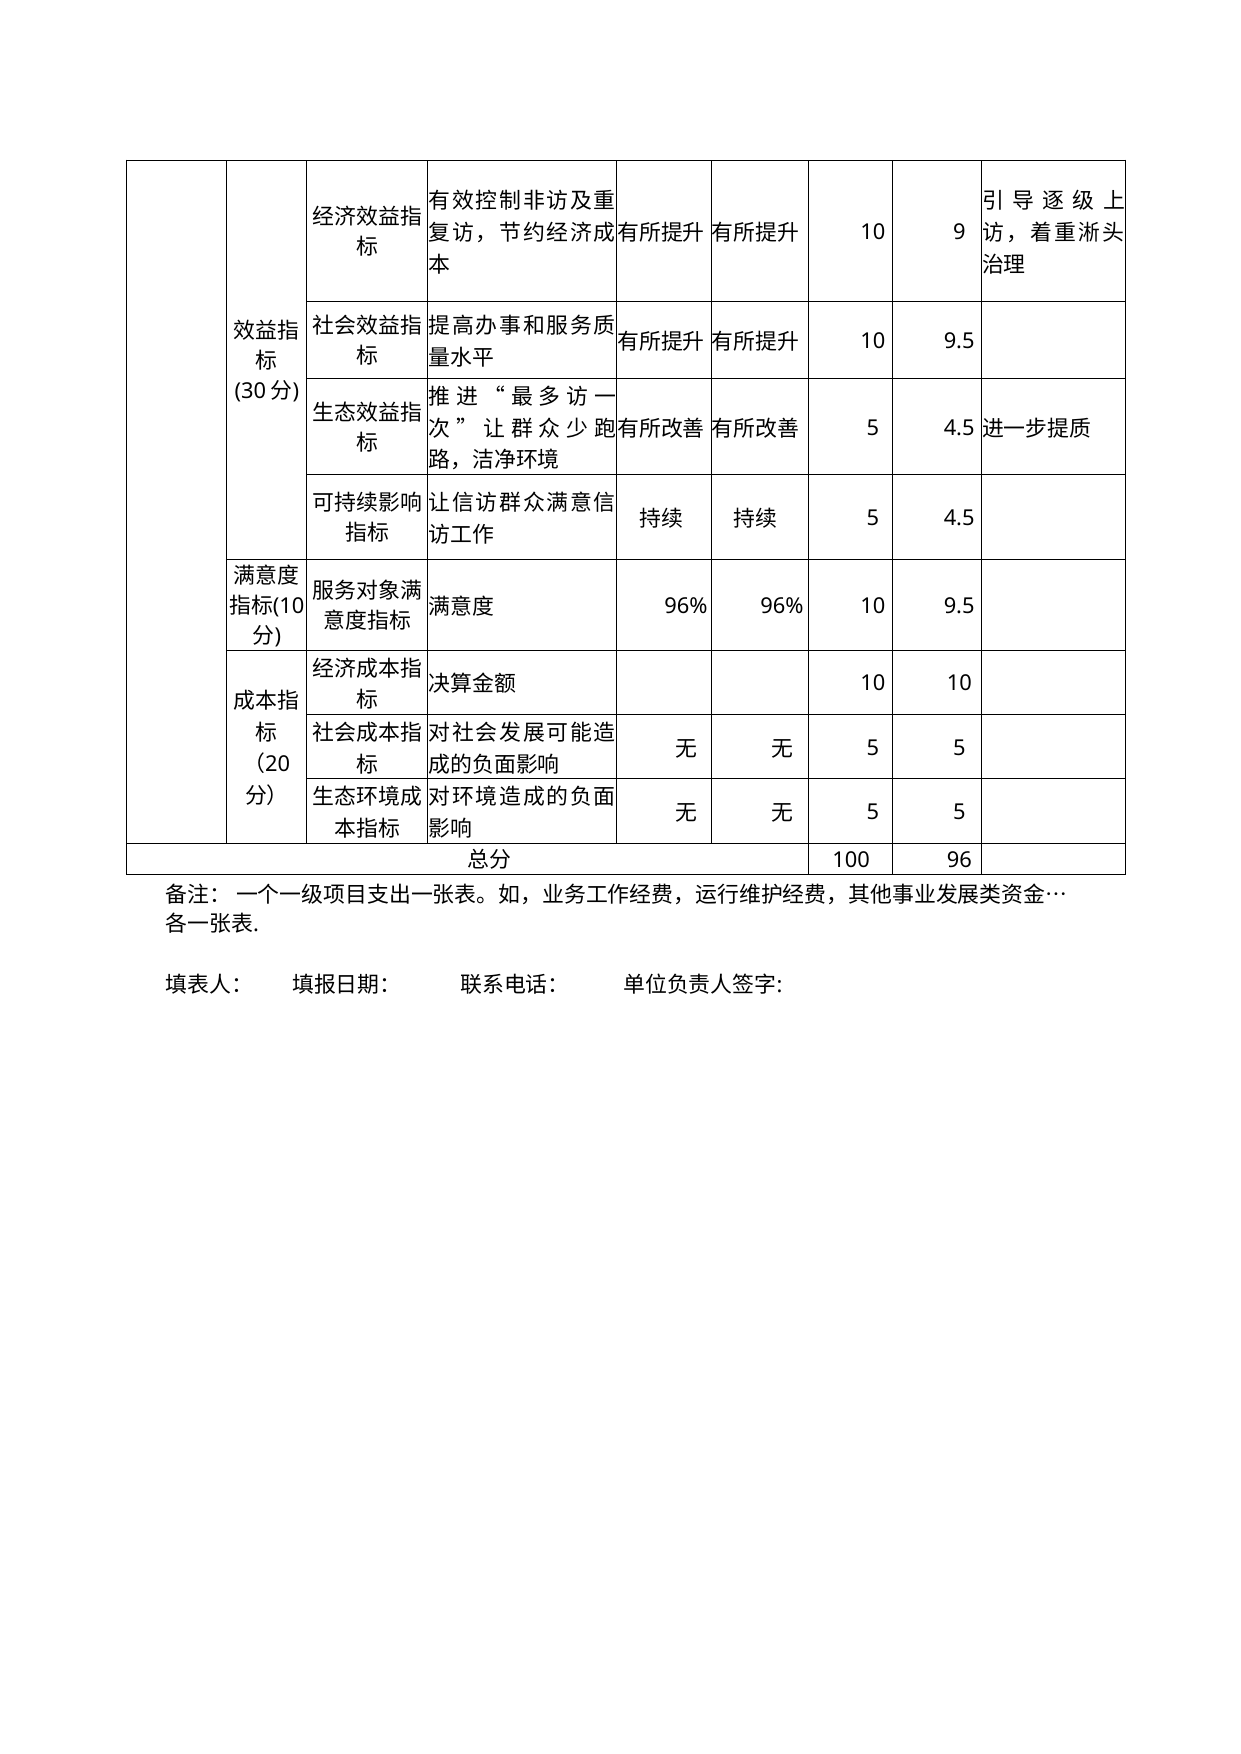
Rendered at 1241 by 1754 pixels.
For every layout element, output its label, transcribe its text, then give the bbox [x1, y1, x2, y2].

table_cell 9.5 [893, 302, 981, 378]
table_cell 5 [809, 715, 892, 778]
table_cell 对环境造成的负面影响 [428, 779, 616, 843]
table_cell 服务对象满意度指标 [307, 560, 427, 649]
table_cell 无 [617, 715, 711, 778]
table_cell 有所提升 [712, 161, 808, 301]
table_cell 可持续影响指标 [307, 475, 427, 559]
table_cell [712, 651, 808, 714]
table_cell 有效控制非访及重复访，节约经济成本 [428, 161, 616, 301]
table_cell 5 [809, 379, 892, 474]
table_cell 进一步提质 [982, 379, 1125, 474]
table_cell 有所提升 [617, 302, 711, 378]
table_cell 总分 [127, 844, 808, 873]
table_cell 5 [893, 779, 981, 843]
table_cell 满意度 [428, 560, 616, 649]
table_cell 持续 [617, 475, 711, 559]
table_cell 经济成本指标 [307, 651, 427, 714]
table_cell 经济效益指标 [307, 161, 427, 301]
table_cell [617, 651, 711, 714]
table_cell 持续 [712, 475, 808, 559]
table_cell 96% [712, 560, 808, 649]
table_cell 4.5 [893, 475, 981, 559]
table_cell 生态效益指标 [307, 379, 427, 474]
text 填表人： 填报日期： 联系电话： 单位负责人签字: [165, 967, 1087, 999]
table_cell 满意度指标(10分) [227, 560, 306, 649]
table_cell 9.5 [893, 560, 981, 649]
table_cell 有所改善 [712, 379, 808, 474]
table_cell [982, 715, 1125, 778]
table_cell [982, 475, 1125, 559]
table_cell [982, 779, 1125, 843]
table_cell 10 [809, 560, 892, 649]
table_cell 5 [809, 475, 892, 559]
table_cell 社会效益指标 [307, 302, 427, 378]
text 备注： 一个一级项目支出一张表。如，业务工作经费，运行维护经费，其他事业发展类资金…各一张表. [165, 880, 1087, 938]
table_cell 成本指标 （20分） [227, 651, 306, 843]
table_cell [982, 302, 1125, 378]
table_cell 效益指标 (30分) [227, 161, 306, 559]
table_cell 推进“最多访一次”让群众少跑路，洁净环境 [428, 379, 616, 474]
table_cell 无 [712, 779, 808, 843]
table_cell 无 [712, 715, 808, 778]
table_cell 10 [809, 302, 892, 378]
table_cell 5 [893, 715, 981, 778]
table_cell 有所改善 [617, 379, 711, 474]
table_cell 9 [893, 161, 981, 301]
table_cell 生态环境成本指标 [307, 779, 427, 843]
table_cell 有所提升 [617, 161, 711, 301]
table_cell 有所提升 [712, 302, 808, 378]
table_cell 96 [893, 844, 981, 873]
table_cell [982, 844, 1125, 873]
table_cell 10 [809, 161, 892, 301]
table_cell 引导逐级上访，着重淅头治理 [982, 161, 1125, 301]
table_cell 96% [617, 560, 711, 649]
table_cell 10 [809, 651, 892, 714]
table_cell [982, 560, 1125, 649]
table_cell 决算金额 [428, 651, 616, 714]
table_cell 无 [617, 779, 711, 843]
table_cell 让信访群众满意信访工作 [428, 475, 616, 559]
table_cell 4.5 [893, 379, 981, 474]
table_cell 对社会发展可能造成的负面影响 [428, 715, 616, 778]
table_cell 提高办事和服务质量水平 [428, 302, 616, 378]
table_cell 5 [809, 779, 892, 843]
table_cell 100 [809, 844, 892, 873]
table_cell 10 [893, 651, 981, 714]
table_cell 社会成本指标 [307, 715, 427, 778]
table_cell [982, 651, 1125, 714]
